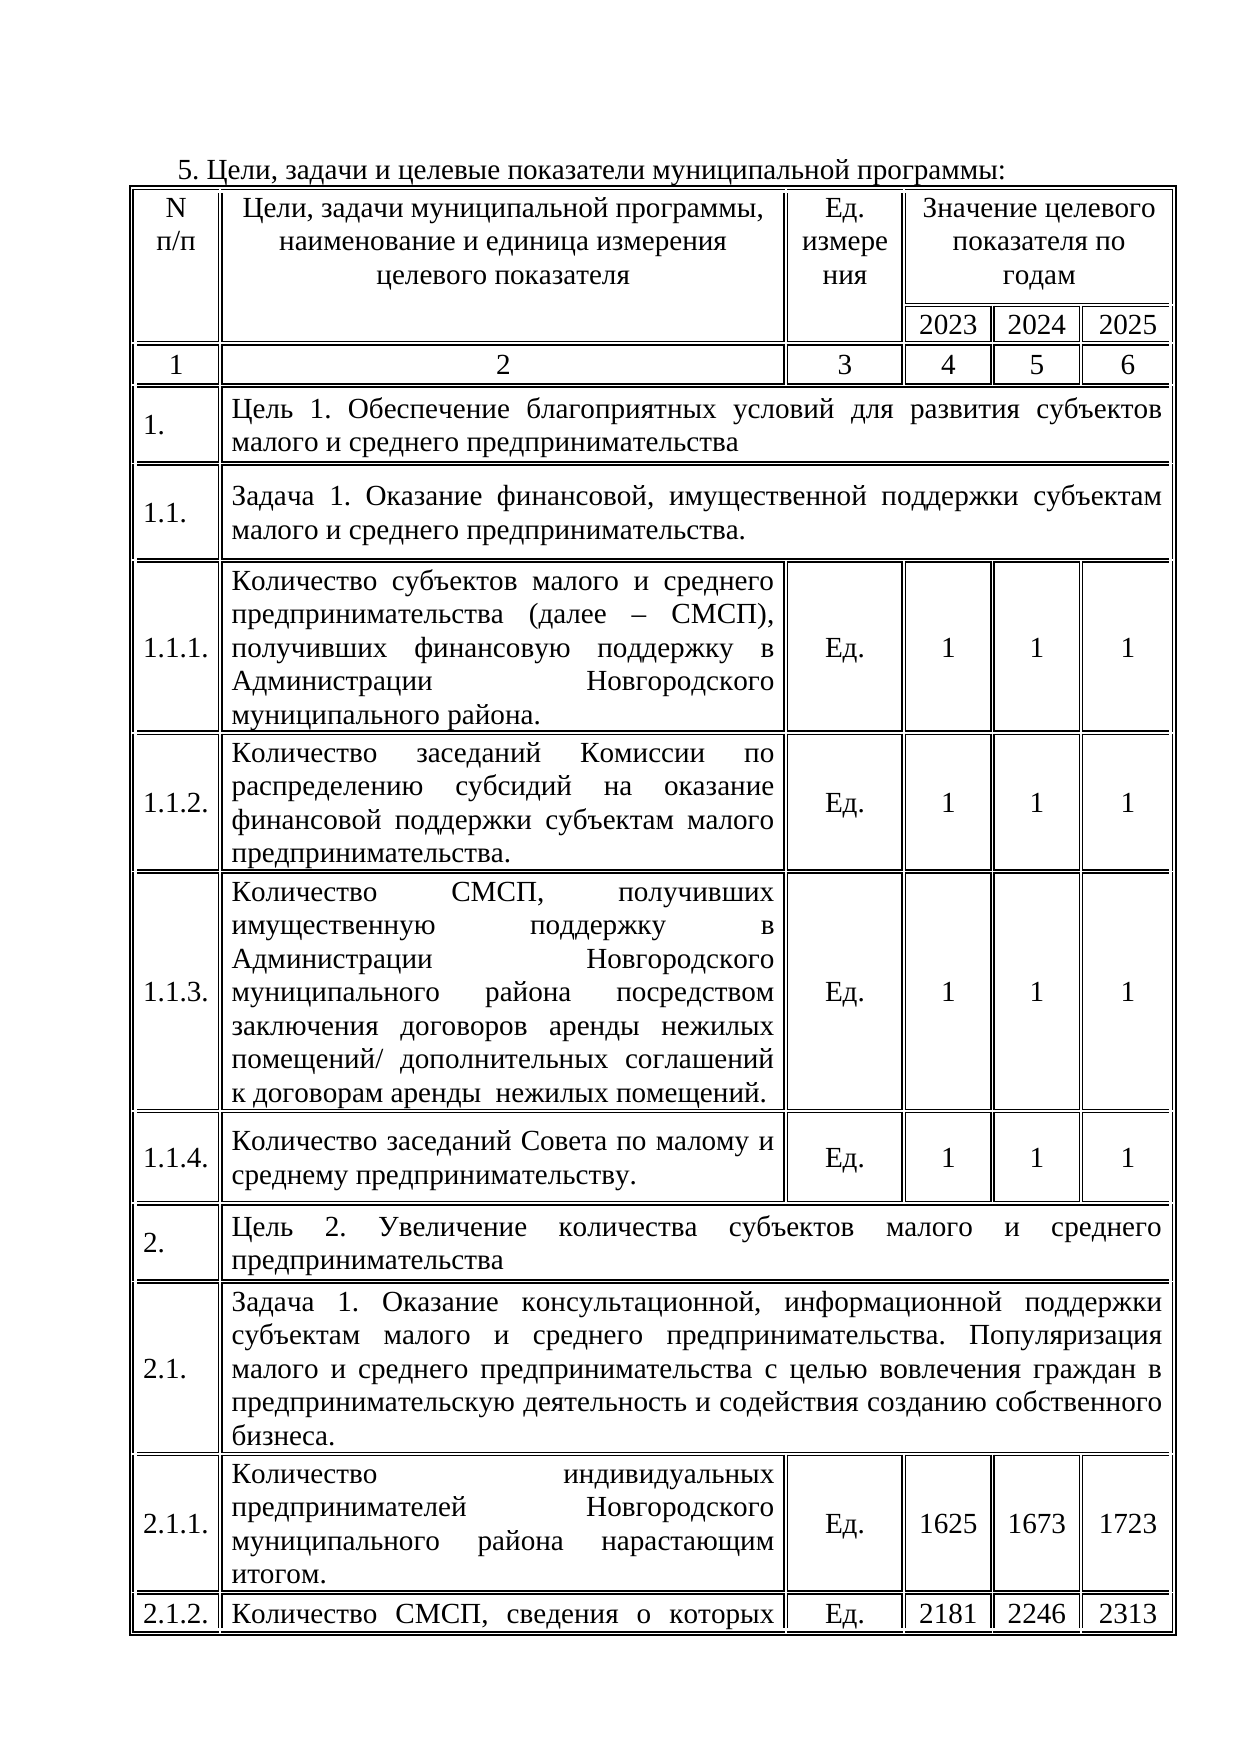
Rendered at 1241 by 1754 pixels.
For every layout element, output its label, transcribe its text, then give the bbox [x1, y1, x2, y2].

table_cell 1723 [1081, 1451, 1174, 1590]
table_cell 1 [906, 1113, 990, 1201]
table_cell 1 [995, 874, 1079, 1109]
table_cell Количество заседаний Комиссии по распределению субсидий на оказание финансовой поддержки субъектам малого предпринимательства. [223, 735, 783, 869]
table_cell 1 [995, 563, 1079, 730]
table_cell 1 [906, 874, 990, 1109]
table_cell Цель 2. Увеличение количества субъектов малого и среднего предпринимательства [220, 1201, 1174, 1279]
table_cell 2181 [904, 1594, 992, 1631]
table_cell 1673 [995, 1456, 1079, 1590]
table_cell 1.1.1. [132, 558, 220, 730]
table_cell Ед. [786, 1590, 904, 1631]
table_cell 1. [132, 383, 220, 461]
table_cell 2024 [995, 307, 1079, 341]
table_cell 6 [1081, 341, 1174, 383]
table_cell 1 [906, 563, 990, 730]
table_cell Количество субъектов малого и среднего предпринимательства (далее – СМСП), получивших финансовую поддержку в Администрации Новгородского муниципального района. [223, 563, 783, 730]
table_cell Количество индивидуальных предпринимателей Новгородского муниципального района нарастающим итогом. [223, 1456, 783, 1590]
table_cell Ед. [788, 1113, 901, 1201]
table_cell Задача 1. Оказание финансовой, имущественной поддержки субъектам малого и среднего предпринимательства. [220, 461, 1174, 558]
table_cell Количество СМСП, получивших имущественную поддержку в Администрации Новгородского муниципального района посредством заключения договоров аренды нежилых помещений/ дополнительных соглашений к договорам аренды нежилых помещений. [223, 874, 783, 1109]
table_cell 1.1.4. [132, 1109, 220, 1201]
table_cell 2.1. [132, 1279, 220, 1451]
table_cell Ед. [788, 1456, 901, 1590]
table_cell 3 [788, 346, 901, 383]
table_cell Ед. [788, 563, 901, 730]
table_cell Ед. [788, 874, 901, 1109]
table_cell 1 [906, 735, 990, 869]
table_header Цели, задачи муниципальной программы, наименование и единица измерения целевого показателя [220, 187, 786, 341]
table_cell 1 [132, 341, 220, 383]
text 5. Цели, задачи и целевые показатели муниципальной программы: [177, 118, 1152, 185]
table_cell 1 [1081, 869, 1174, 1109]
table_header Значение целевого показателя по годам [904, 190, 1172, 302]
table_cell 2023 [906, 307, 990, 341]
table_cell Цель 1. Обеспечение благоприятных условий для развития субъектов малого и среднего предпринимательства [220, 383, 1174, 461]
table_cell 5 [995, 346, 1079, 383]
table_cell 1 [995, 1113, 1079, 1201]
table_cell 1625 [906, 1456, 990, 1590]
table_cell 1 [995, 735, 1079, 869]
table_cell 2.1.1. [132, 1451, 220, 1590]
table_cell 4 [906, 346, 990, 383]
table_cell 1 [1081, 730, 1174, 869]
table_cell Количество заседаний Совета по малому и среднему предпринимательству. [223, 1113, 783, 1201]
table_header Ед. измерения [786, 187, 904, 302]
table_cell 1 [1081, 558, 1174, 730]
table_cell 1 [1081, 1109, 1174, 1201]
table_cell [788, 303, 901, 341]
table_cell Ед. [788, 735, 901, 869]
table_cell 2. [132, 1201, 220, 1279]
table_cell 2025 [1081, 303, 1174, 341]
table_cell 1.1. [132, 461, 220, 558]
table_cell 1.1.3. [132, 869, 220, 1109]
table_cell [220, 1590, 786, 1631]
table_cell 2313 [1081, 1590, 1174, 1631]
table_cell 2.1.2. [132, 1590, 220, 1631]
table_cell 2 [223, 346, 783, 383]
table_header N п/п [132, 187, 220, 341]
table_cell 2246 [992, 1590, 1081, 1631]
table_cell 1.1.2. [132, 730, 220, 869]
table_cell Задача 1. Оказание консультационной, информационной поддержки субъектам малого и среднего предпринимательства. Популяризация малого и среднего предпринимательства с целью вовлечения граждан в предпринимательскую деятельность и содействия созданию собственного бизнеса. [220, 1279, 1174, 1451]
